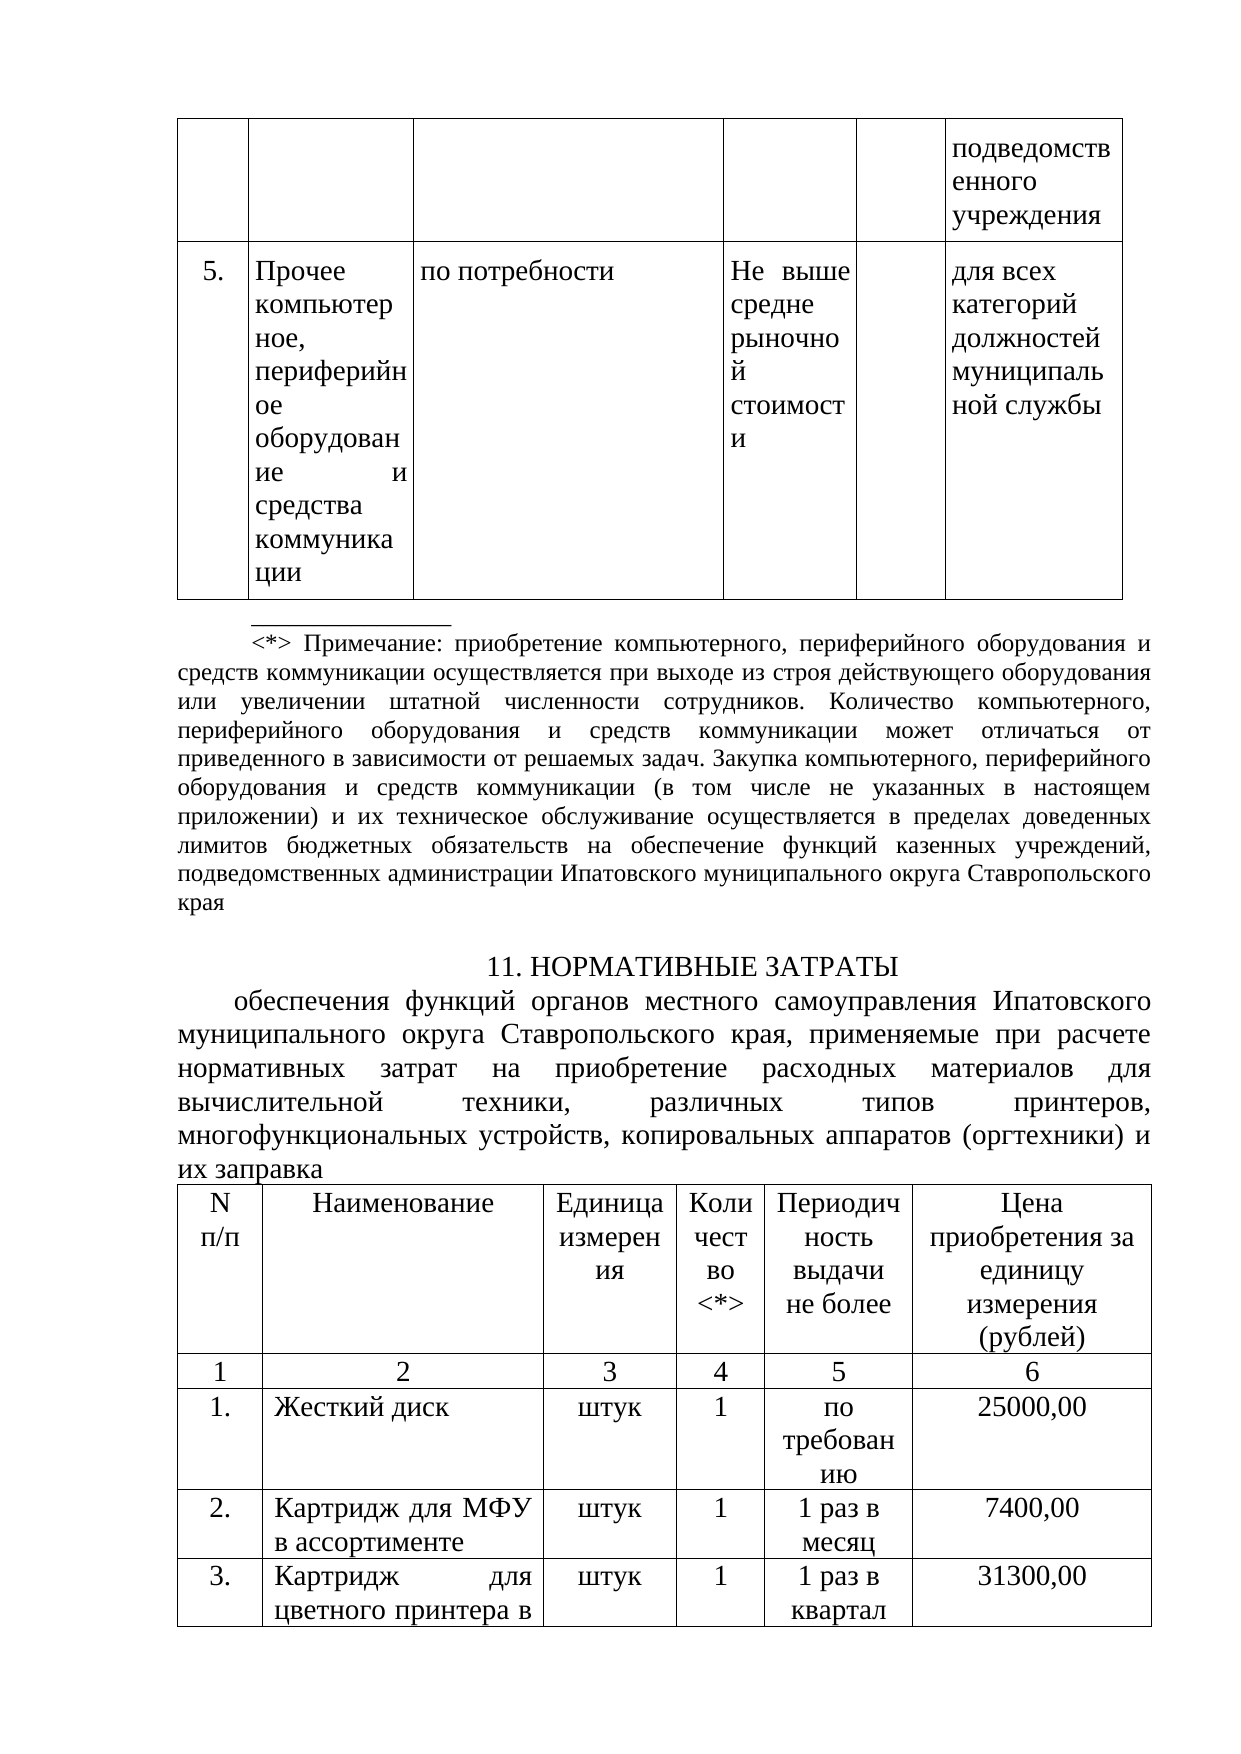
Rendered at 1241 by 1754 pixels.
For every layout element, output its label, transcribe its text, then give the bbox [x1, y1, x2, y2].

table_header Цена приобретения за единицу измерения (рублей) [913, 1185, 1151, 1353]
table_cell 4. [178, 119, 248, 241]
table_cell 1 раз в квартал [765, 1559, 912, 1626]
table_header N п/п [178, 1185, 262, 1353]
table_cell Жесткий диск [263, 1389, 543, 1489]
table_cell 3. [178, 1559, 262, 1626]
table_cell 5 [857, 119, 945, 241]
table_cell 25000,00 [913, 1389, 1151, 1489]
text ________________ [177, 600, 1152, 628]
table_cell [263, 1559, 543, 1626]
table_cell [724, 119, 856, 241]
table_header Наименование [263, 1185, 543, 1353]
text <*> Примечание: приобретение компьютерного, периферийного оборудования и средств коммуникации осуществляется при выходе из строя действующего оборудования или увеличении штатной численности сотрудников. Количество компьютерного, периферийного оборудования и средств коммуникации может отличаться от приведенного в зависимости от решаемых задач. Закупка компьютерного, периферийного оборудования и средств коммуникации (в том числе не указанных в настоящем приложении) и их техническое обслуживание осуществляется в пределах доведенных лимитов бюджетных обязательств на обеспечение функций казенных учреждений, подведомственных администрации Ипатовского муниципального округа Ставропольского края [177, 628, 1152, 916]
table_cell 6 [913, 1354, 1151, 1388]
table_cell 4 [677, 1354, 764, 1388]
title 11. НОРМАТИВНЫЕ ЗАТРАТЫ [177, 949, 1152, 983]
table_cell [414, 119, 723, 241]
table_cell 3 [544, 1354, 676, 1388]
table_cell штук [544, 1389, 676, 1489]
title обеспечения функций органов местного самоуправления Ипатовского муниципального округа Ставропольского края, применяемые при расчете нормативных затрат на приобретение расходных материалов для вычислительной техники, различных типов принтеров, многофункциональных устройств, копировальных аппаратов (оргтехники) и их заправка [177, 983, 1152, 1184]
table_cell 1. [178, 1389, 262, 1489]
table_cell 5. [178, 242, 248, 599]
table_cell Прочее компьютерное, периферийное оборудование и средства коммуникации [249, 242, 413, 599]
table_cell 1 [677, 1389, 764, 1489]
table_cell [857, 242, 945, 599]
table_cell 1 [178, 1354, 262, 1388]
table_cell 1 [677, 1559, 764, 1626]
table_cell 1 раз в месяц [765, 1490, 912, 1557]
table_cell штук [544, 1490, 676, 1557]
table_cell 5 [765, 1354, 912, 1388]
table_cell 2. [178, 1490, 262, 1557]
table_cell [249, 119, 413, 241]
table_cell штук [544, 1559, 676, 1626]
table_cell 31300,00 [913, 1559, 1151, 1626]
table_header Количество <*> [677, 1185, 764, 1353]
table_header Единица измерения [544, 1185, 676, 1353]
table_cell для всех категорий должностей муниципальной службы [946, 242, 1122, 599]
table_cell 1 [677, 1490, 764, 1557]
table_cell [946, 119, 1122, 241]
table_header Периодичность выдачи не более [765, 1185, 912, 1353]
table_cell Не выше средне рыночной стоимости [724, 242, 856, 599]
table_cell 7400,00 [913, 1490, 1151, 1557]
table_cell по требованию [765, 1389, 912, 1489]
table_cell по потребности [414, 242, 723, 599]
table_cell Картридж для МФУ в ассортименте [263, 1490, 543, 1557]
table_cell 2 [263, 1354, 543, 1388]
